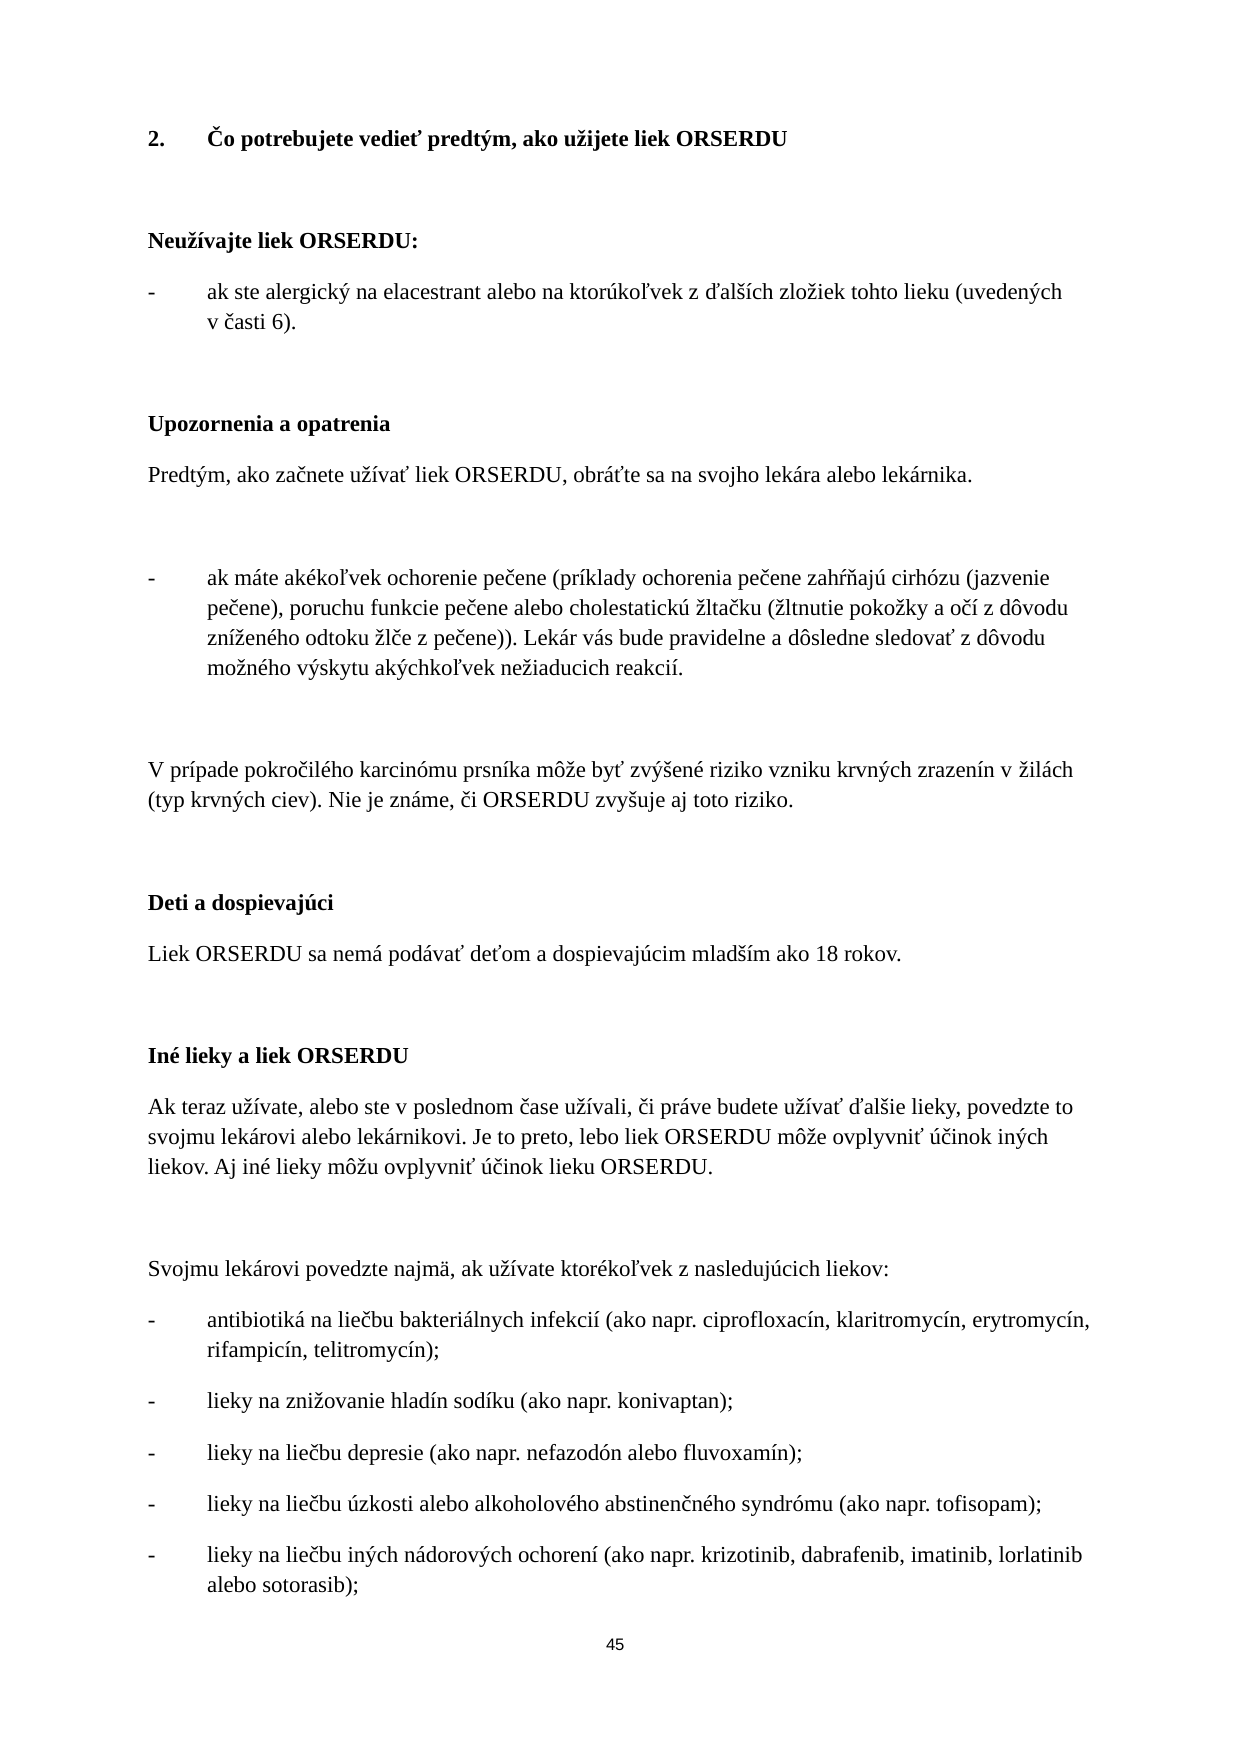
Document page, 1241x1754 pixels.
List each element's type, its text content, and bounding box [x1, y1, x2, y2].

list lieky na liečbu úzkosti alebo alkoholového abstinenčného syndrómu (ako napr. tofisopam); [148, 1490, 1093, 1516]
list Predtým, ako začnete užívať liek ORSERDU, obráťte sa na svojho lekára alebo lekárnika. [148, 462, 1092, 488]
list Upozornenia a opatrenia [148, 411, 1092, 437]
list ak máte akékoľvek ochorenie pečene (príklady ochorenia pečene zahŕňajú cirhózu (jazvenie pečene), poruchu funkcie pečene alebo cholestatickú žltačku (žltnutie pokožky a očí z dôvodu zníženého odtoku žlče z pečene)). Lekár vás bude pravidelne a dôsledne sledovať z dôvodu možného výskytu akýchkoľvek nežiaducich reakcií. [148, 564, 1093, 681]
list lieky na liečbu iných nádorových ochorení (ako napr. krizotinib, dabrafenib, imatinib, lorlatinib alebo sotorasib); [148, 1541, 1093, 1597]
list Iné lieky a liek ORSERDU [148, 1042, 1092, 1068]
list antibiotiká na liečbu bakteriálnych infekcií (ako napr. ciprofloxacín, klaritromycín, erytromycín, rifampicín, telitromycín); [148, 1306, 1093, 1363]
list Liek ORSERDU sa nemá podávať deťom a dospievajúcim mladším ako 18 rokov. [148, 940, 1092, 966]
list Deti a dospievajúci [148, 889, 1092, 915]
text Svojmu lekárovi povedzte najmä, ak užívate ktorékoľvek z nasledujúcich liekov: [148, 1255, 1092, 1282]
list lieky na znižovanie hladín sodíku (ako napr. konivaptan); [148, 1388, 1093, 1414]
list V prípade pokročilého karcinómu prsníka môže byť zvýšené riziko vzniku krvných zrazenín v žilách (typ krvných ciev). Nie je známe, či ORSERDU zvyšuje aj toto riziko. [148, 756, 1092, 813]
text 2. Čo potrebujete vedieť predtým, ako užijete liek ORSERDU [148, 125, 1093, 151]
list lieky na liečbu depresie (ako napr. nefazodón alebo fluvoxamín); [148, 1439, 1093, 1465]
list - ak ste alergický na elacestrant alebo na ktorúkoľvek z ďalších zložiek tohto lieku (uvedených v časti 6). [148, 278, 1092, 335]
list Ak teraz užívate, alebo ste v poslednom čase užívali, či práve budete užívať ďalšie lieky, povedzte to svojmu lekárovi alebo lekárnikovi. Je to preto, lebo liek ORSERDU môže ovplyvniť účinok iných liekov. Aj iné lieky môžu ovplyvniť účinok lieku ORSERDU. [148, 1093, 1092, 1179]
list Neužívajte liek ORSERDU: [148, 227, 1092, 253]
